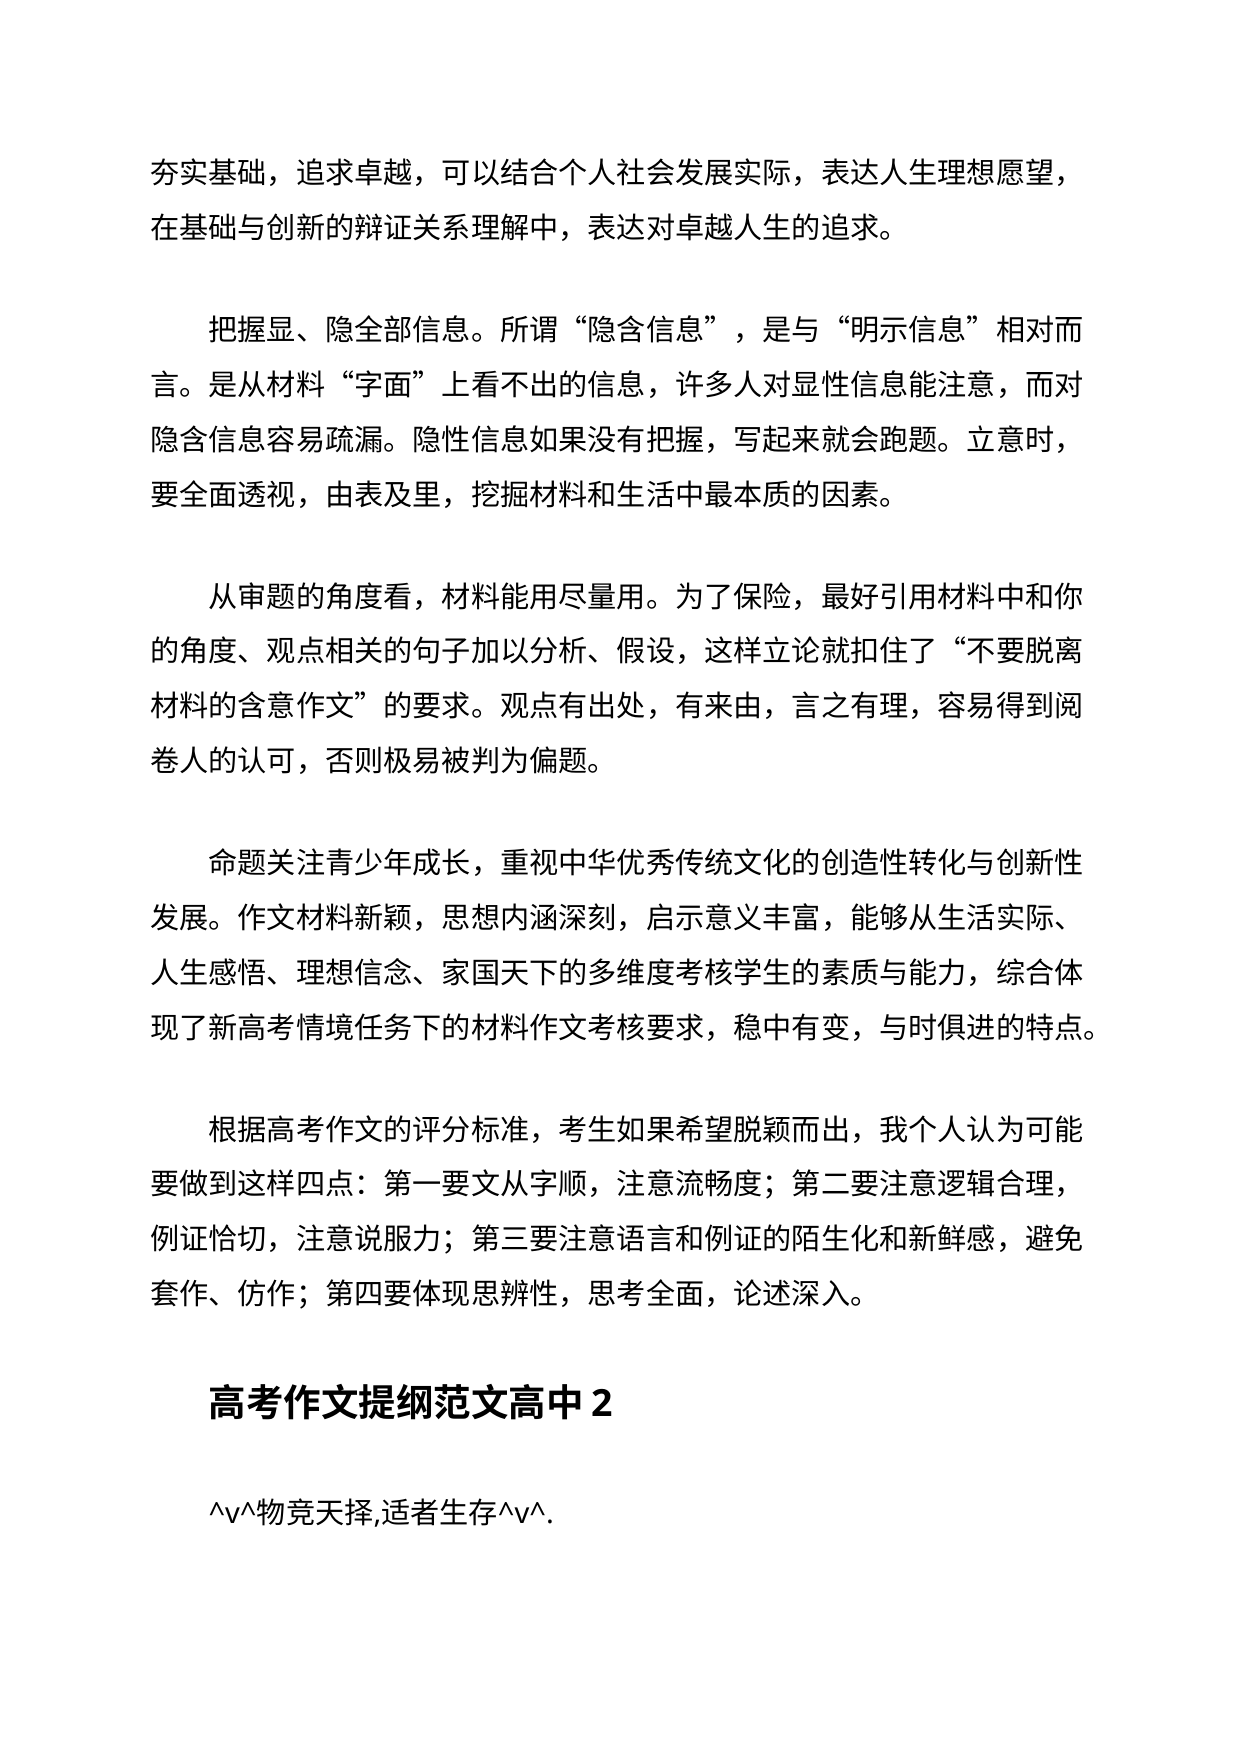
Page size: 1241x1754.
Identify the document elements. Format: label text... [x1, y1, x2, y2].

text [150, 150, 1090, 247]
text ^v^物竞天择,适者生存^v^. [150, 1490, 1090, 1532]
text 高考作文提纲范文高中2 [150, 1372, 1090, 1427]
text 命题关注青少年成长，重视中华优秀传统文化的创造性转化与创新性发展。作文材料新颖，思想内涵深刻，启示意义丰富，能够从生活实际、人生感悟、理想信念、家国天下的多维度考核学生的素质与能力，综合体现了新高考情境任务下的材料作文考核要求，稳中有变，与时俱进的特点。 [150, 839, 1090, 1047]
text 根据高考作文的评分标准，考生如果希望脱颖而出，我个人认为可能要做到这样四点：第一要文从字顺，注意流畅度；第二要注意逻辑合理，例证恰切，注意说服力；第三要注意语言和例证的陌生化和新鲜感，避免套作、仿作；第四要体现思辨性，思考全面，论述深入。 [150, 1106, 1090, 1313]
text 从审题的角度看，材料能用尽量用。为了保险，最好引用材料中和你的角度、观点相关的句子加以分析、假设，这样立论就扣住了“不要脱离材料的含意作文”的要求。观点有出处，有来由，言之有理，容易得到阅卷人的认可，否则极易被判为偏题。 [150, 573, 1090, 780]
text 把握显、隐全部信息。所谓“隐含信息”，是与“明示信息”相对而言。是从材料“字面”上看不出的信息，许多人对显性信息能注意，而对隐含信息容易疏漏。隐性信息如果没有把握，写起来就会跑题。立意时，要全面透视，由表及里，挖掘材料和生活中最本质的因素。 [150, 307, 1090, 514]
